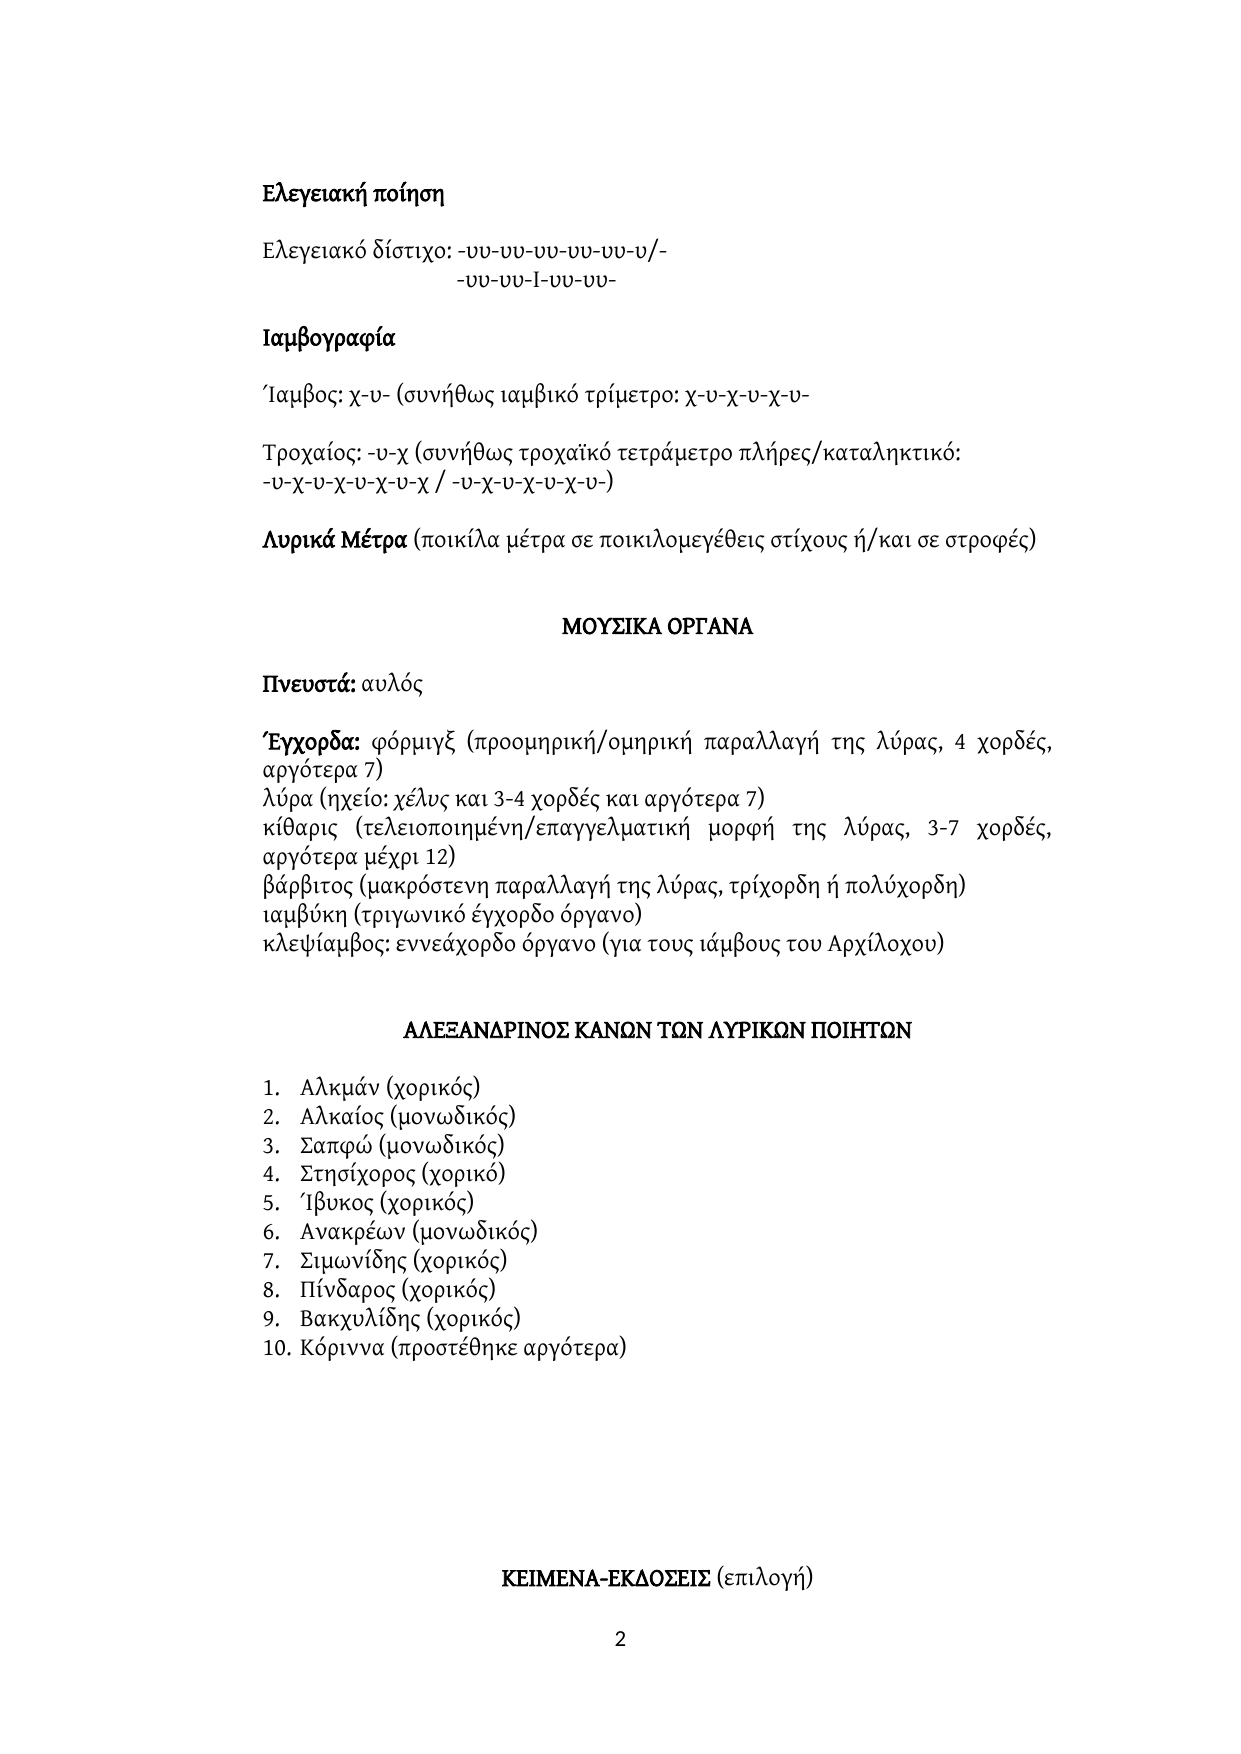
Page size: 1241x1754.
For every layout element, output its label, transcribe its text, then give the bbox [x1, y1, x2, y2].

text λύρα (ηχείο: χέλυς και 3-4 χορδές και αργότερα 7) [262, 785, 1053, 814]
text Ίαμβος: χ-υ- (συνήθως ιαμβικό τρίμετρο: χ-υ-χ-υ-χ-υ- [262, 381, 1053, 410]
text ΑΛΕΞΑΝΔΡΙΝΟΣ ΚΑΝΩΝ ΤΩΝ ΛΥΡΙΚΩΝ ΠΟΙΗΤΩΝ [262, 1016, 1053, 1044]
text Τροχαίος: -υ-χ (συνήθως τροχαϊκό τετράμετρο πλήρες/καταληκτικό: [262, 438, 1053, 467]
text Έγχορδα: φόρμιγξ (προομηρική/ομηρική παραλλαγή της λύρας, 4 χορδές, αργότερα 7) [262, 727, 1053, 785]
text Ελεγειακό δίστιχο: -υυ-υυ-υυ-υυ-υυ-υ/- [262, 237, 1053, 265]
list Αλκαίος (μονωδικός) [262, 1102, 1053, 1131]
list Στησίχορος (χορικό) [262, 1160, 1053, 1189]
text βάρβιτος (μακρόστενη παραλλαγή της λύρας, τρίχορδη ή πολύχορδη) [262, 871, 1053, 900]
text Λυρικά Μέτρα (ποικίλα μέτρα σε ποικιλομεγέθεις στίχους ή/και σε στροφές) [262, 525, 1053, 554]
list Σαπφώ (μονωδικός) [262, 1131, 1053, 1160]
list Ίβυκος (χορικός) [262, 1189, 1053, 1218]
list Βακχυλίδης (χορικός) [262, 1304, 1053, 1333]
list Σιμωνίδης (χορικός) [262, 1246, 1053, 1275]
text κλεψίαμβος: εννεάχορδο όργανο (για τους ιάμβους του Αρχίλοχου) [262, 929, 1053, 958]
list Ανακρέων (μονωδικός) [262, 1218, 1053, 1246]
text KEIMENA-ΕΚΔΟΣΕΙΣ (επιλογή) [262, 1564, 1053, 1593]
list Κόριννα (προστέθηκε αργότερα) [262, 1333, 1053, 1362]
text ΜΟΥΣΙΚΑ ΟΡΓΑΝΑ [262, 612, 1053, 641]
text -υ-χ-υ-χ-υ-χ-υ-χ / -υ-χ-υ-χ-υ-χ-υ-) [262, 467, 1053, 496]
list Αλκμάν (χορικός) [262, 1073, 1053, 1102]
text Ελεγειακή ποίηση [262, 179, 1053, 208]
list Πίνδαρος (χορικός) [262, 1275, 1053, 1304]
text -υυ-υυ-Ι-υυ-υυ- [262, 265, 1053, 294]
text κίθαρις (τελειοποιημένη/επαγγελματική μορφή της λύρας, 3-7 χορδές, αργότερα μέχρι 12) [262, 814, 1053, 871]
text ιαμβύκη (τριγωνικό έγχορδο όργανο) [262, 900, 1053, 929]
text Ιαμβογραφία [262, 323, 1053, 352]
text Πνευστά: αυλός [262, 669, 1053, 698]
